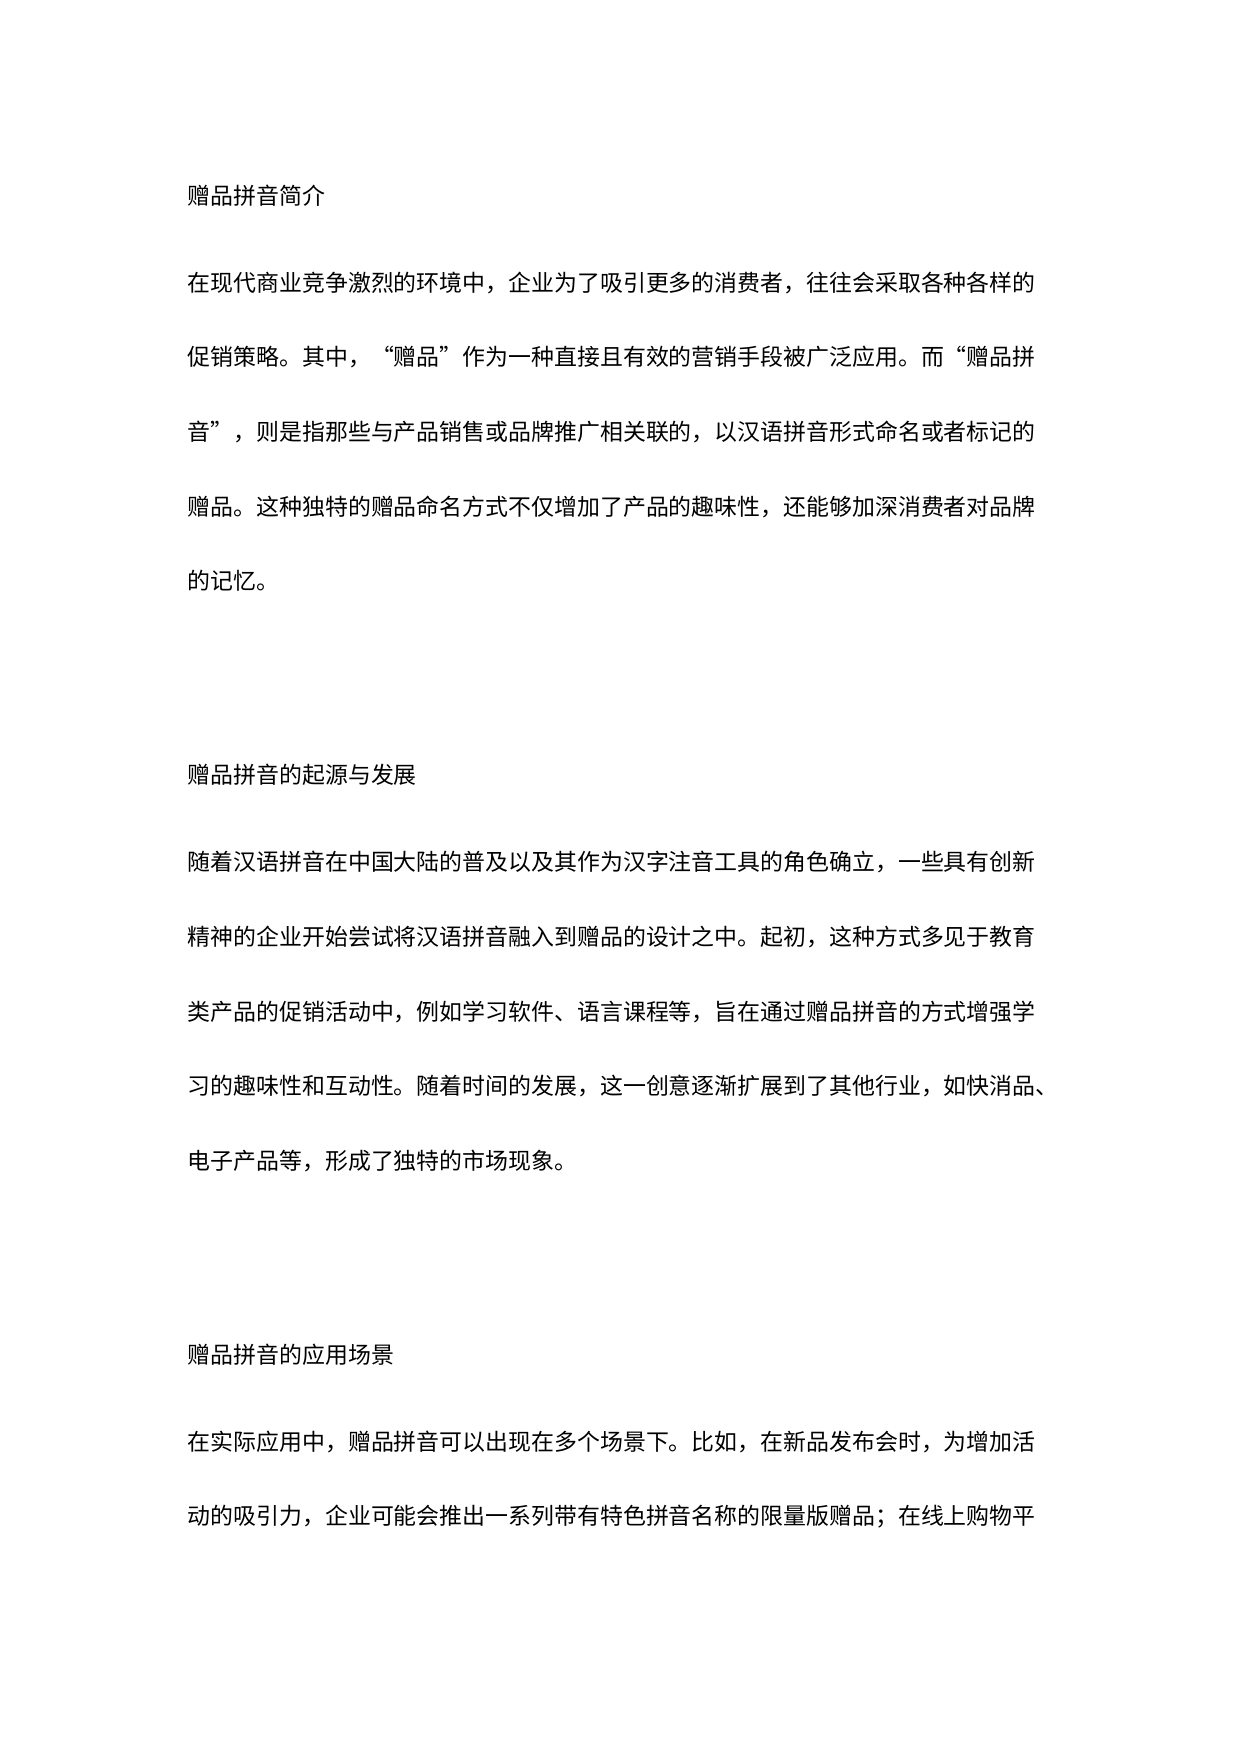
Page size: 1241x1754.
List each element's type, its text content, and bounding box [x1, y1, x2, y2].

text 在现代商业竞争激烈的环境中，企业为了吸引更多的消费者，往往会采取各种各样的促销策略。其中，“赠品”作为一种直接且有效的营销手段被广泛应用。而“赠品拼音”，则是指那些与产品销售或品牌推广相关联的，以汉语拼音形式命名或者标记的赠品。这种独特的赠品命名方式不仅增加了产品的趣味性，还能够加深消费者对品牌的记忆。 [187, 248, 1053, 612]
text 赠品拼音简介 [187, 162, 1053, 227]
text 赠品拼音的起源与发展 [187, 742, 1053, 807]
text 赠品拼音的应用场景 [187, 1321, 1053, 1386]
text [187, 1408, 1053, 1547]
text 随着汉语拼音在中国大陆的普及以及其作为汉字注音工具的角色确立，一些具有创新精神的企业开始尝试将汉语拼音融入到赠品的设计之中。起初，这种方式多见于教育类产品的促销活动中，例如学习软件、语言课程等，旨在通过赠品拼音的方式增强学习的趣味性和互动性。随着时间的发展，这一创意逐渐扩展到了其他行业，如快消品、电子产品等，形成了独特的市场现象。 [187, 828, 1053, 1192]
